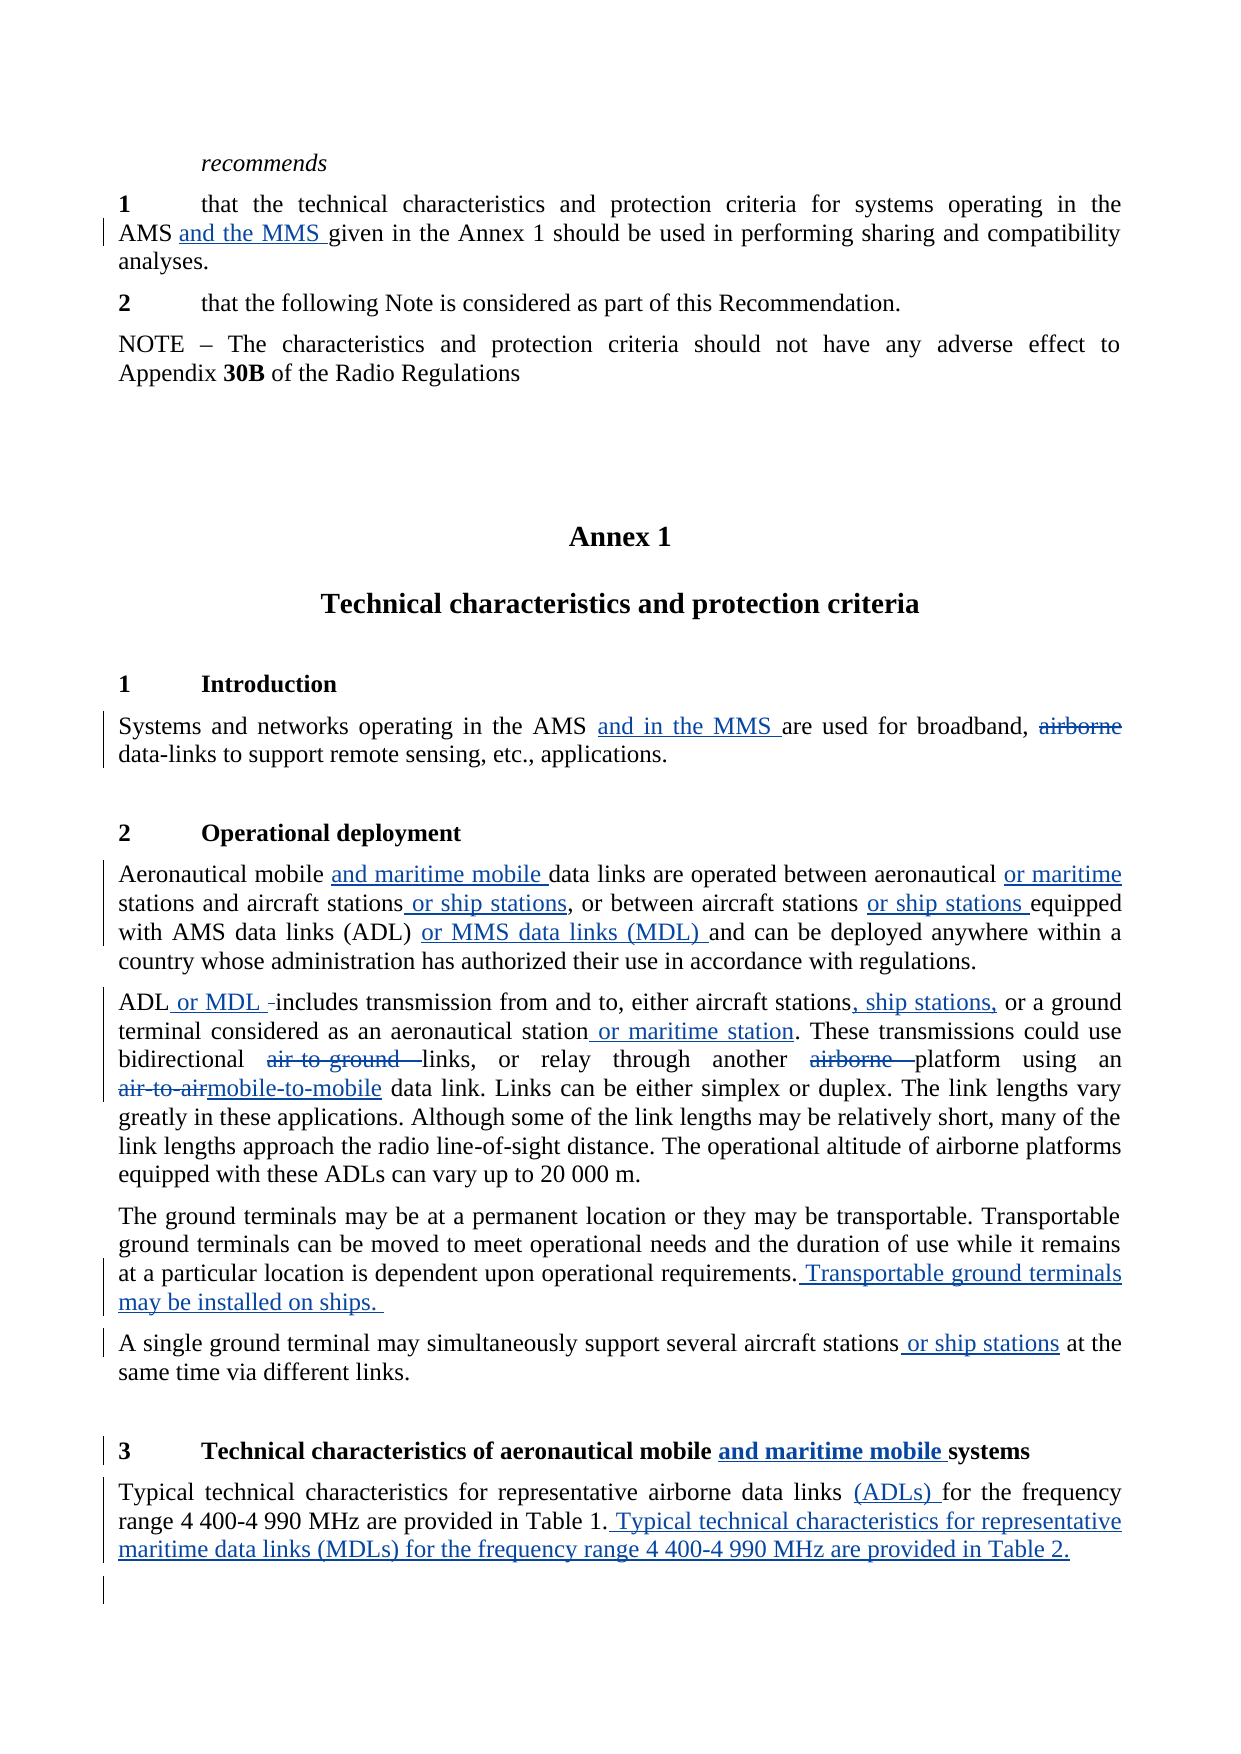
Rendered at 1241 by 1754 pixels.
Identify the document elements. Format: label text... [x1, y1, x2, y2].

text The ground terminals may be at a permanent location or they may be transportable. Transportable ground terminals can be moved to meet operational needs and the duration of use while it remains at a particular location is dependent upon operational requirements. [118, 1201, 1122, 1316]
text recommends [201, 148, 1122, 176]
text 2 Operational deployment [118, 818, 1122, 847]
text Aeronautical mobile data links are operated between aeronautical stations and aircraft stations, or between aircraft stations equipped with AMS data links (ADL) and can be deployed anywhere within a country whose administration has authorized their use in accordance with regulations. [118, 859, 1122, 974]
text 1 Introduction [118, 669, 1122, 698]
text A single ground terminal may simultaneously support several aircraft stations at the same time via different links. [118, 1328, 1122, 1386]
text Typical technical characteristics for representative airborne data links for the frequency range 4 400-4 990 MHz are provided in Table 1. [118, 1477, 1122, 1563]
text Systems and networks operating in the AMS are used for broadband, data-links to support remote sensing, etc., applications. [118, 711, 1122, 768]
text Annex 1 Technical characteristics and protection criteria [118, 519, 1122, 619]
text NOTE – The characteristics and protection criteria should not have any adverse effect to Appendix 30B of the Radio Regulations [118, 329, 1122, 386]
text 3 Technical characteristics of aeronautical mobile systems [118, 1436, 1122, 1464]
text 1 that the technical characteristics and protection criteria for systems operating in the AMS given in the Annex 1 should be used in performing sharing and compatibility analyses. [118, 189, 1122, 275]
text 2 that the following Note is considered as part of this Recommendation. [118, 288, 1122, 316]
text ADLincludes transmission from and to, either aircraft stations or a ground terminal considered as an aeronautical station. These transmissions could use bidirectional links, or relay through another platform using an data link. Links can be either simplex or duplex. The link lengths vary greatly in these applications. Although some of the link lengths may be relatively short, many of the link lengths approach the radio line-of-sight distance. The operational altitude of airborne platforms equipped with these ADLs can vary up to 20 000 m. [118, 987, 1122, 1188]
